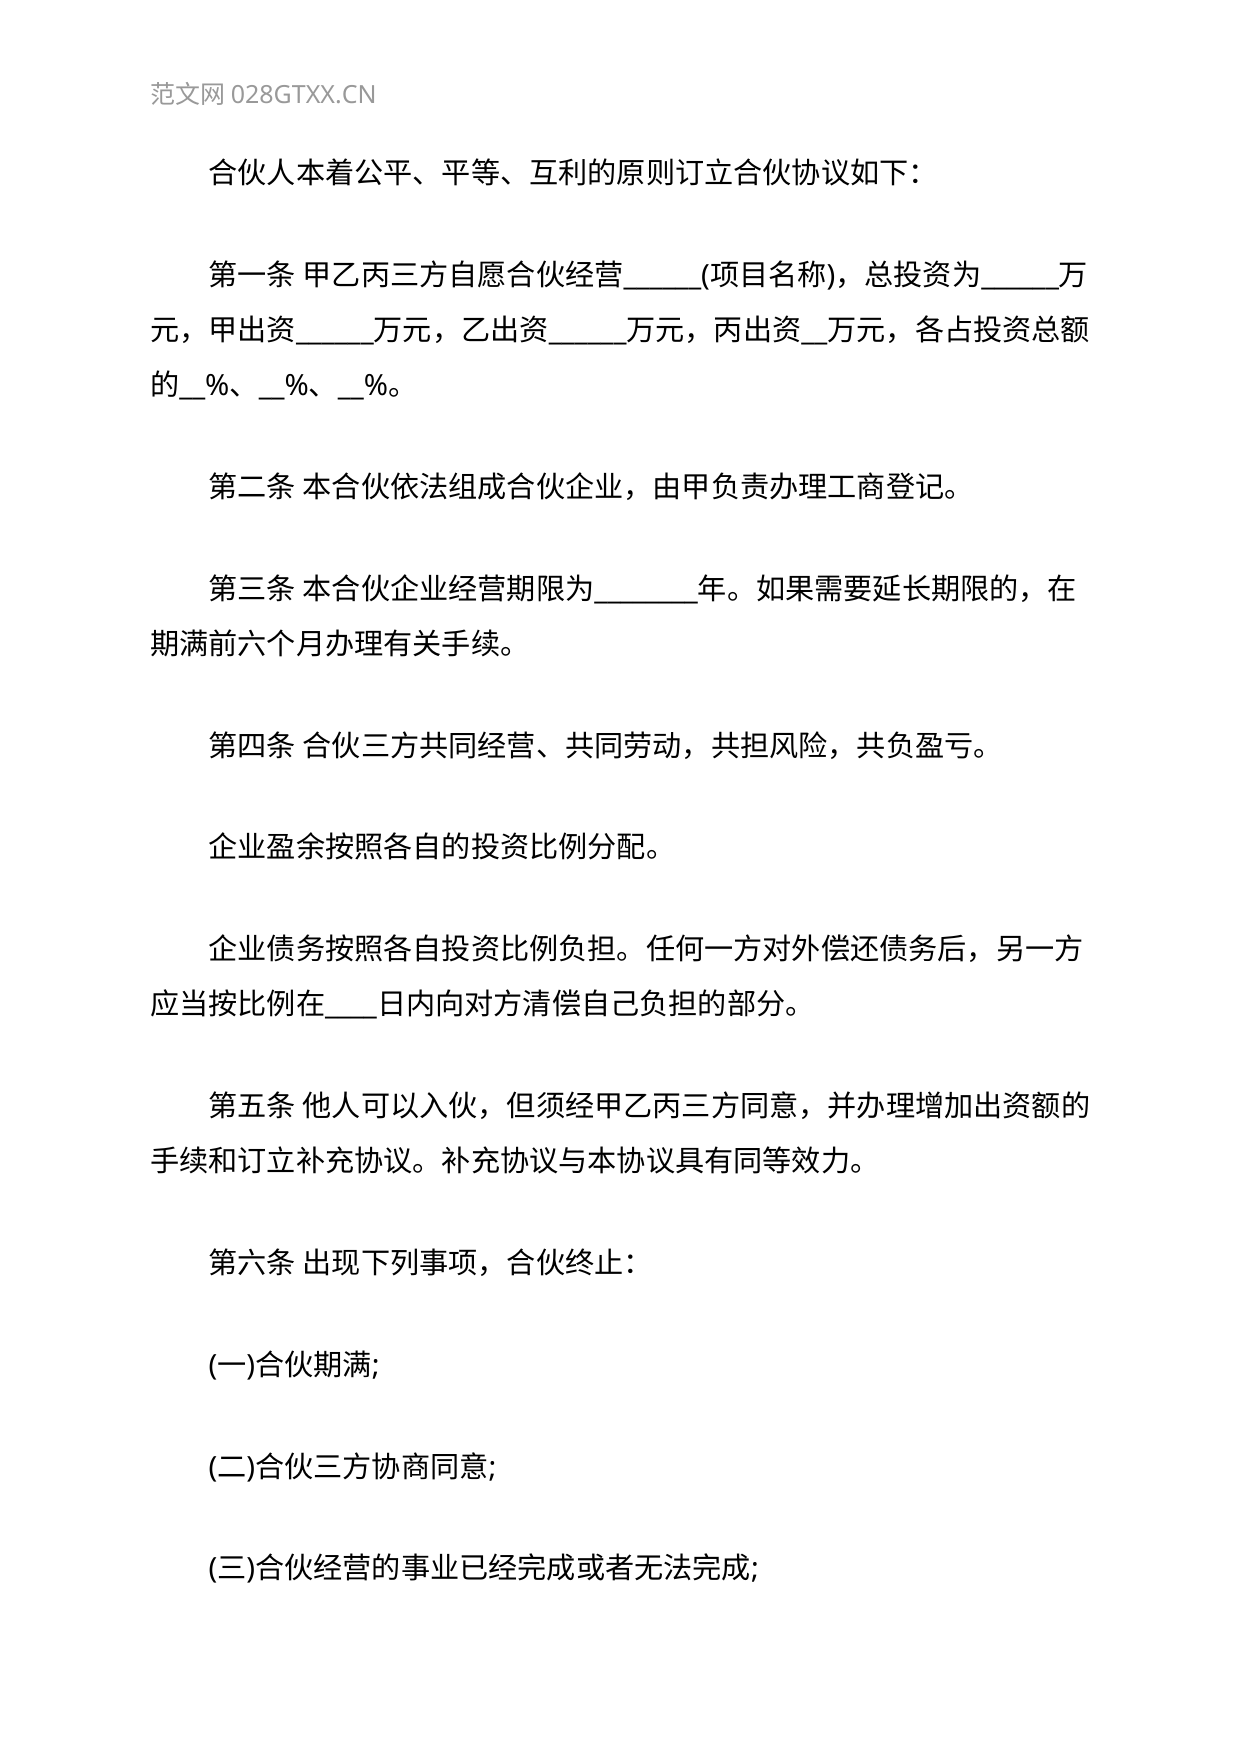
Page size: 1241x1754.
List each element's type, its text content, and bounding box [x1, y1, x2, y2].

text 第五条 他人可以入伙，但须经甲乙丙三方同意，并办理增加出资额的手续和订立补充协议。补充协议与本协议具有同等效力。 [150, 1083, 1090, 1180]
text 企业债务按照各自投资比例负担。任何一方对外偿还债务后，另一方应当按比例在____日内向对方清偿自己负担的部分。 [150, 926, 1090, 1023]
text 第四条 合伙三方共同经营、共同劳动，共担风险，共负盈亏。 [150, 722, 1090, 764]
text 第六条 出现下列事项，合伙终止： [150, 1239, 1090, 1282]
text 第一条 甲乙丙三方自愿合伙经营______(项目名称)，总投资为______万元，甲出资______万元，乙出资______万元，丙出资__万元，各占投资总额的__%、__%、__%。 [150, 252, 1090, 404]
text 企业盈余按照各自的投资比例分配。 [150, 824, 1090, 866]
text 合伙人本着公平、平等、互利的原则订立合伙协议如下： [150, 150, 1090, 192]
text (三)合伙经营的事业已经完成或者无法完成; [150, 1545, 1090, 1587]
text 第三条 本合伙企业经营期限为________年。如果需要延长期限的，在期满前六个月办理有关手续。 [150, 566, 1090, 663]
text 第二条 本合伙依法组成合伙企业，由甲负责办理工商登记。 [150, 464, 1090, 506]
text (二)合伙三方协商同意; [150, 1443, 1090, 1486]
text (一)合伙期满; [150, 1341, 1090, 1383]
